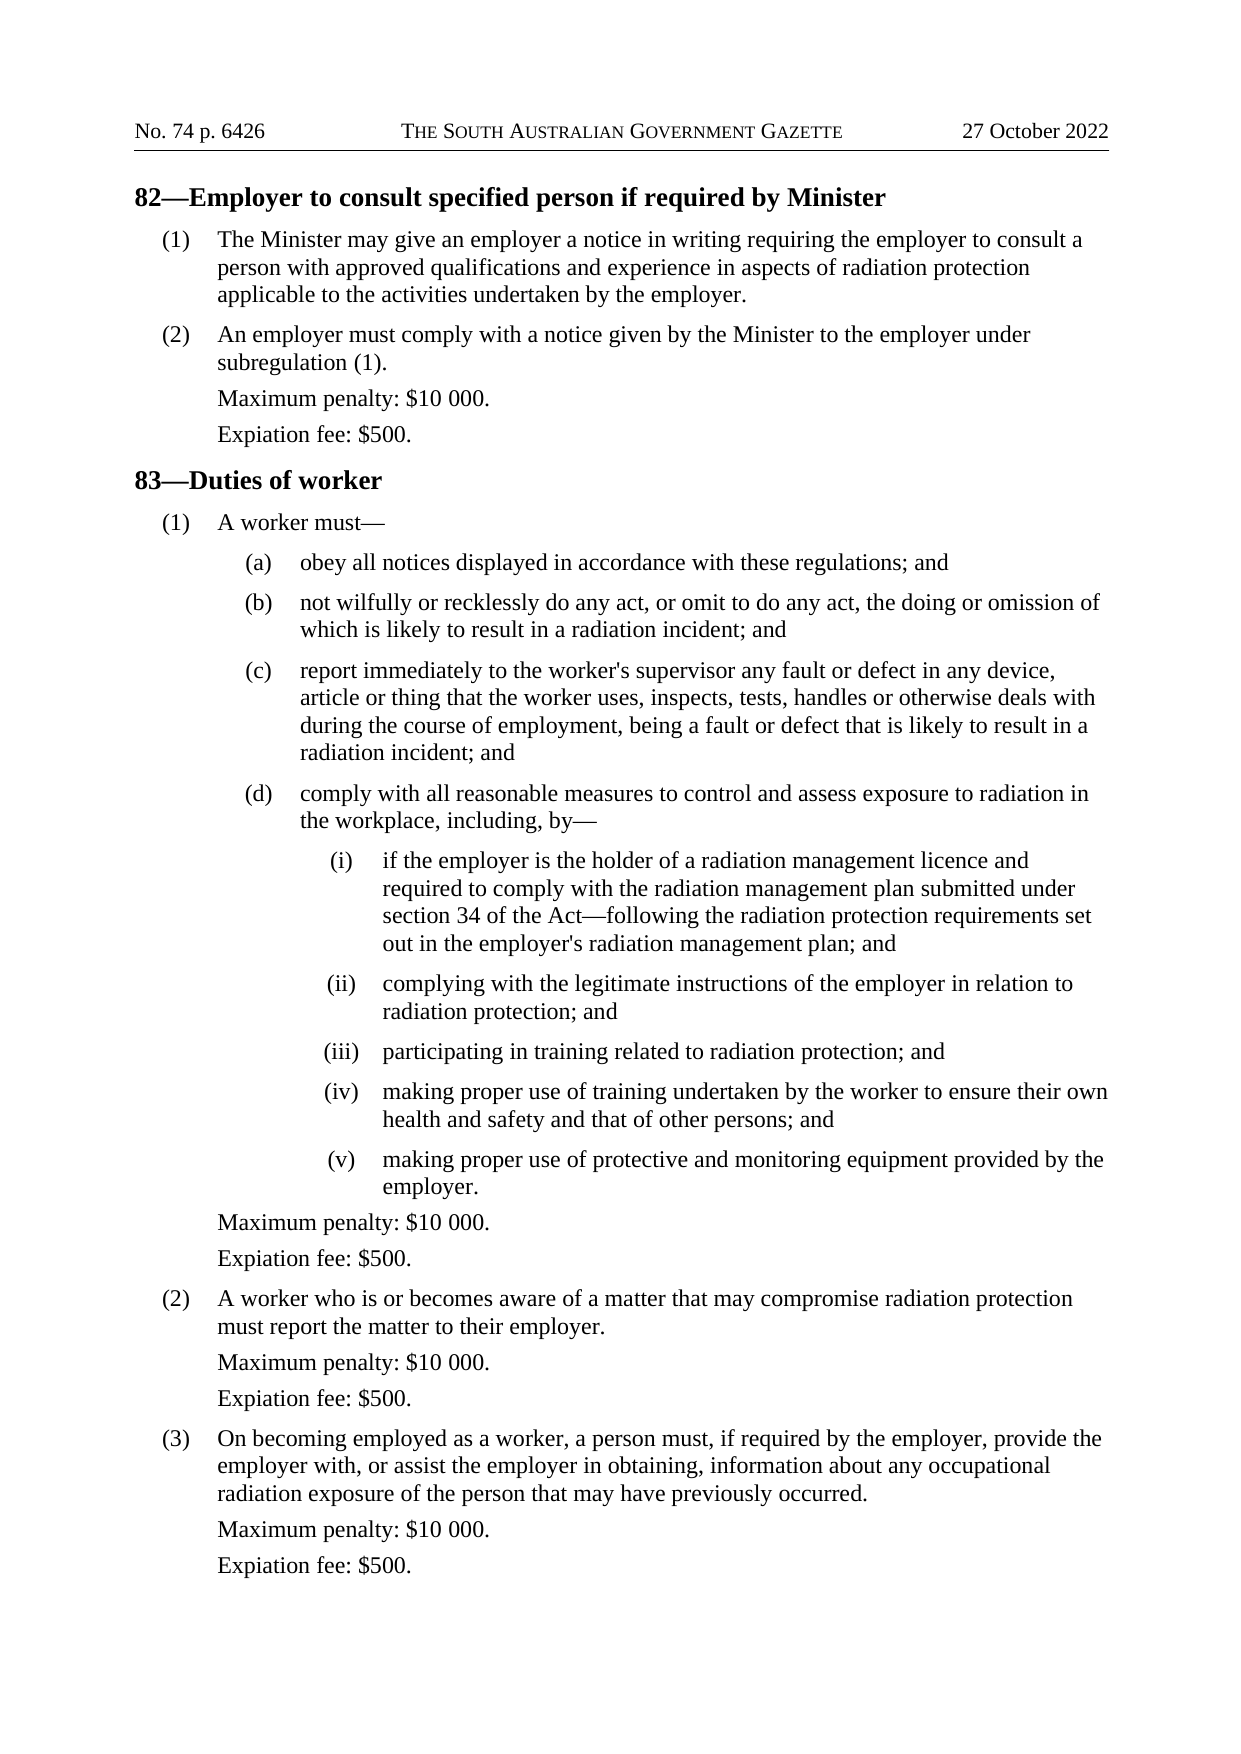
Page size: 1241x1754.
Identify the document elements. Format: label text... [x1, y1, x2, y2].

text (iii) participating in training related to radiation protection; and [300, 1037, 1109, 1064]
text Expiation fee: $500. [217, 1551, 1109, 1578]
text (1) The Minister may give an employer a notice in writing requiring the employer to consult a person with approved qualifications and experience in aspects of radiation protection applicable to the activities undertaken by the employer. [134, 225, 1109, 308]
text (3) On becoming employed as a worker, a person must, if required by the employer, provide the employer with, or assist the employer in obtaining, information about any occupational radiation exposure of the person that may have previously occurred. [134, 1424, 1109, 1507]
text (b) not wilfully or recklessly do any act, or omit to do any act, the doing or omission of which is likely to result in a radiation incident; and [217, 588, 1109, 643]
text (a) obey all notices displayed in accordance with these regulations; and [217, 548, 1109, 575]
text Maximum penalty: $10 000. [217, 384, 1109, 411]
text Maximum penalty: $10 000. [217, 1208, 1109, 1236]
text (c) report immediately to the worker's supervisor any fault or defect in any device, article or thing that the worker uses, inspects, tests, handles or otherwise deals with during the course of employment, being a fault or defect that is likely to result in a radiation incident; and [217, 656, 1109, 766]
text (iv) making proper use of training undertaken by the worker to ensure their own health and safety and that of other persons; and [300, 1077, 1109, 1132]
text Expiation fee: $500. [217, 1244, 1109, 1272]
text (1) A worker must— [134, 508, 1109, 535]
text (i) if the employer is the holder of a radiation management licence and required to comply with the radiation management plan submitted under section 34 of the Act—following the radiation protection requirements set out in the employer's radiation management plan; and [300, 846, 1109, 957]
text (2) A worker who is or becomes aware of a matter that may compromise radiation protection must report the matter to their employer. [134, 1284, 1109, 1339]
text Maximum penalty: $10 000. [217, 1515, 1109, 1543]
text Expiation fee: $500. [217, 420, 1109, 447]
text 83—Duties of worker [134, 464, 1109, 495]
text (2) An employer must comply with a notice given by the Minister to the employer under subregulation (1). [134, 320, 1109, 376]
text 82—Employer to consult specified person if required by Minister [134, 181, 1109, 212]
text (d) comply with all reasonable measures to control and assess exposure to radiation in the workplace, including, by— [217, 778, 1109, 834]
text (v) making proper use of protective and monitoring equipment provided by the employer. [300, 1145, 1109, 1200]
text (ii) complying with the legitimate instructions of the employer in relation to radiation protection; and [300, 969, 1109, 1024]
text Maximum penalty: $10 000. [217, 1348, 1109, 1375]
text Expiation fee: $500. [217, 1384, 1109, 1411]
